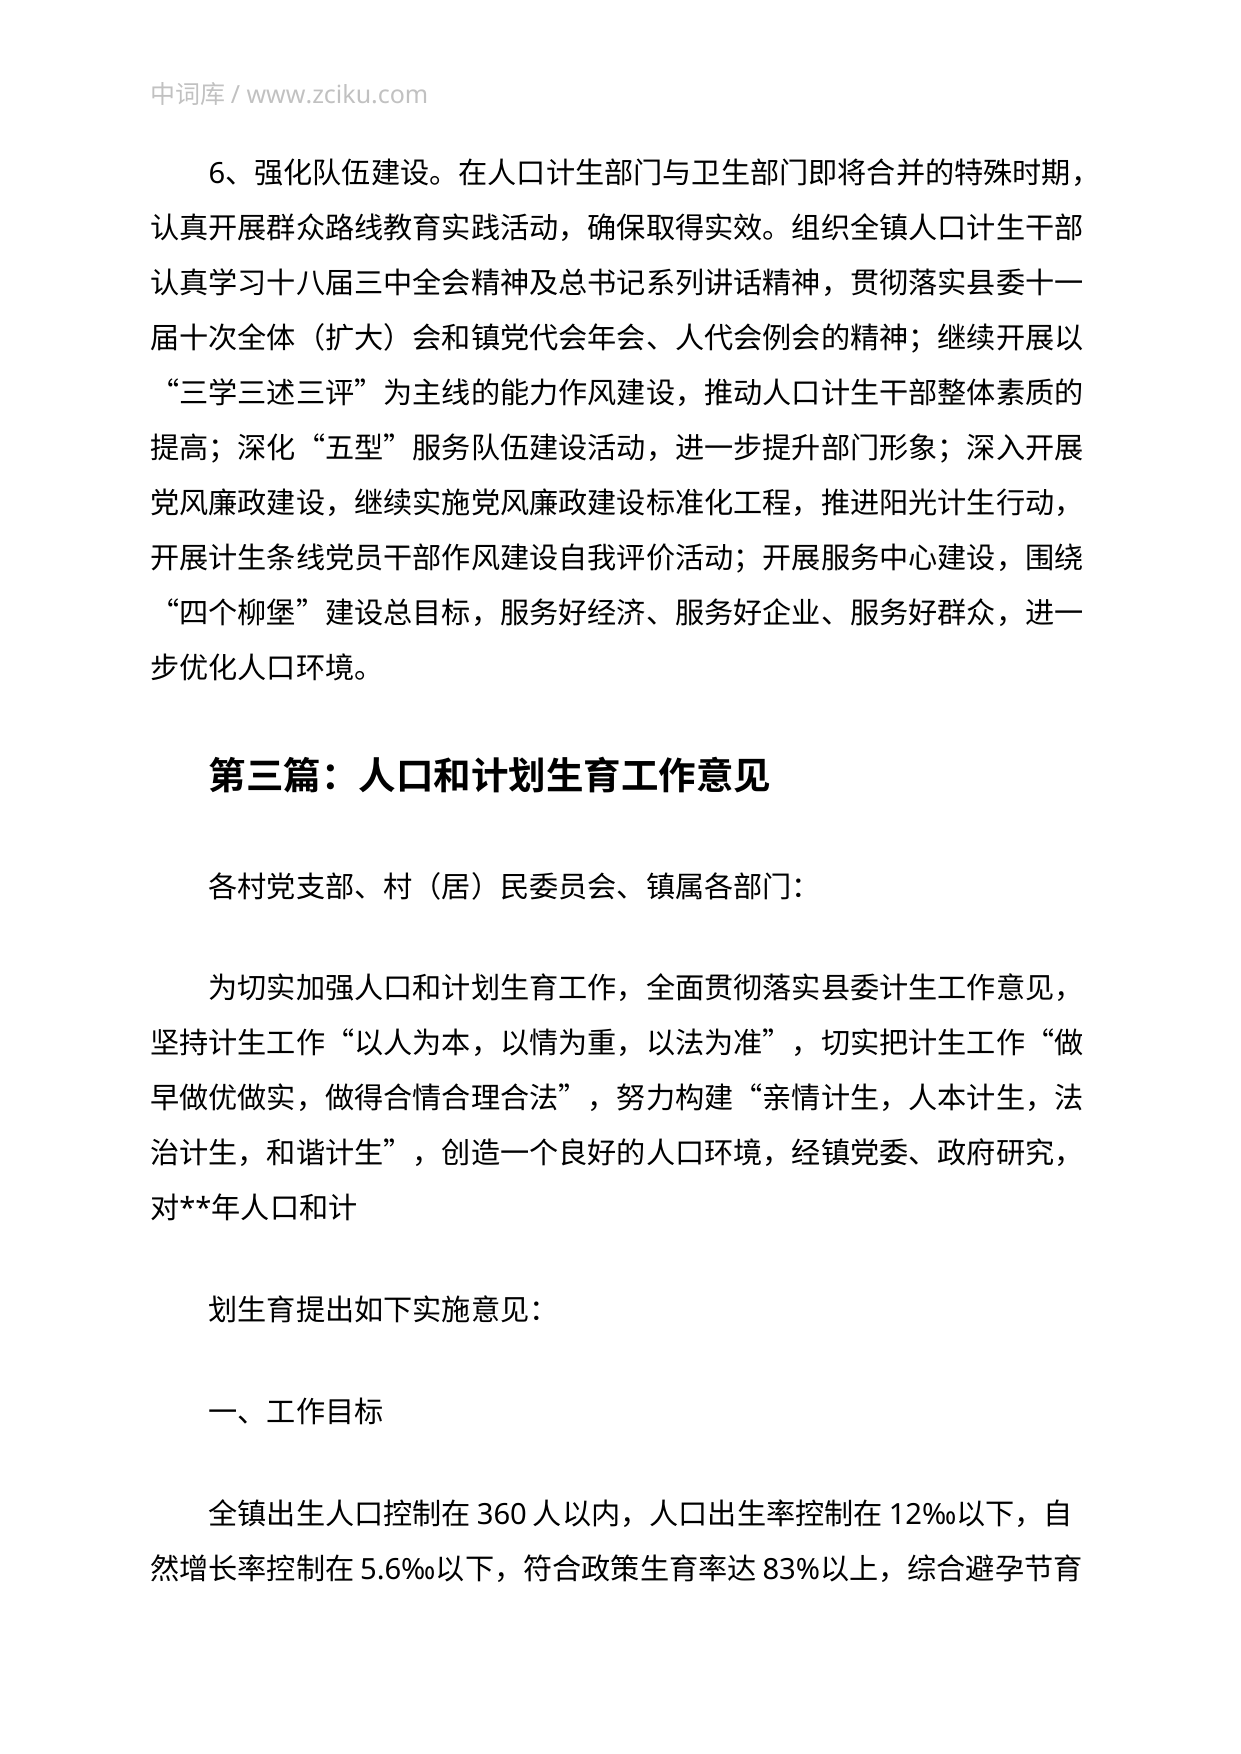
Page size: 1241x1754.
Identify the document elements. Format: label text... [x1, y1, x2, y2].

text 为切实加强人口和计划生育工作，全面贯彻落实县委计生工作意见，坚持计生工作“以人为本，以情为重，以法为准”，切实把计生工作“做早做优做实，做得合情合理合法”，努力构建“亲情计生，人本计生，法治计生，和谐计生”，创造一个良好的人口环境，经镇党委、政府研究，对**年人口和计 [150, 965, 1090, 1227]
text 一、工作目标 [150, 1388, 1090, 1431]
text 第三篇：人口和计划生育工作意见 [150, 746, 1090, 800]
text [150, 1490, 1090, 1588]
text 划生育提出如下实施意见： [150, 1287, 1090, 1329]
text 6、强化队伍建设。在人口计生部门与卫生部门即将合并的特殊时期，认真开展群众路线教育实践活动，确保取得实效。组织全镇人口计生干部认真学习十八届三中全会精神及总书记系列讲话精神，贯彻落实县委十一届十次全体（扩大）会和镇党代会年会、人代会例会的精神；继续开展以“三学三述三评”为主线的能力作风建设，推动人口计生干部整体素质的提高；深化“五型”服务队伍建设活动，进一步提升部门形象；深入开展党风廉政建设，继续实施党风廉政建设标准化工程，推进阳光计生行动，开展计生条线党员干部作风建设自我评价活动；开展服务中心建设，围绕“四个柳堡”建设总目标，服务好经济、服务好企业、服务好群众，进一步优化人口环境。 [150, 150, 1090, 686]
text 各村党支部、村（居）民委员会、镇属各部门： [150, 863, 1090, 906]
